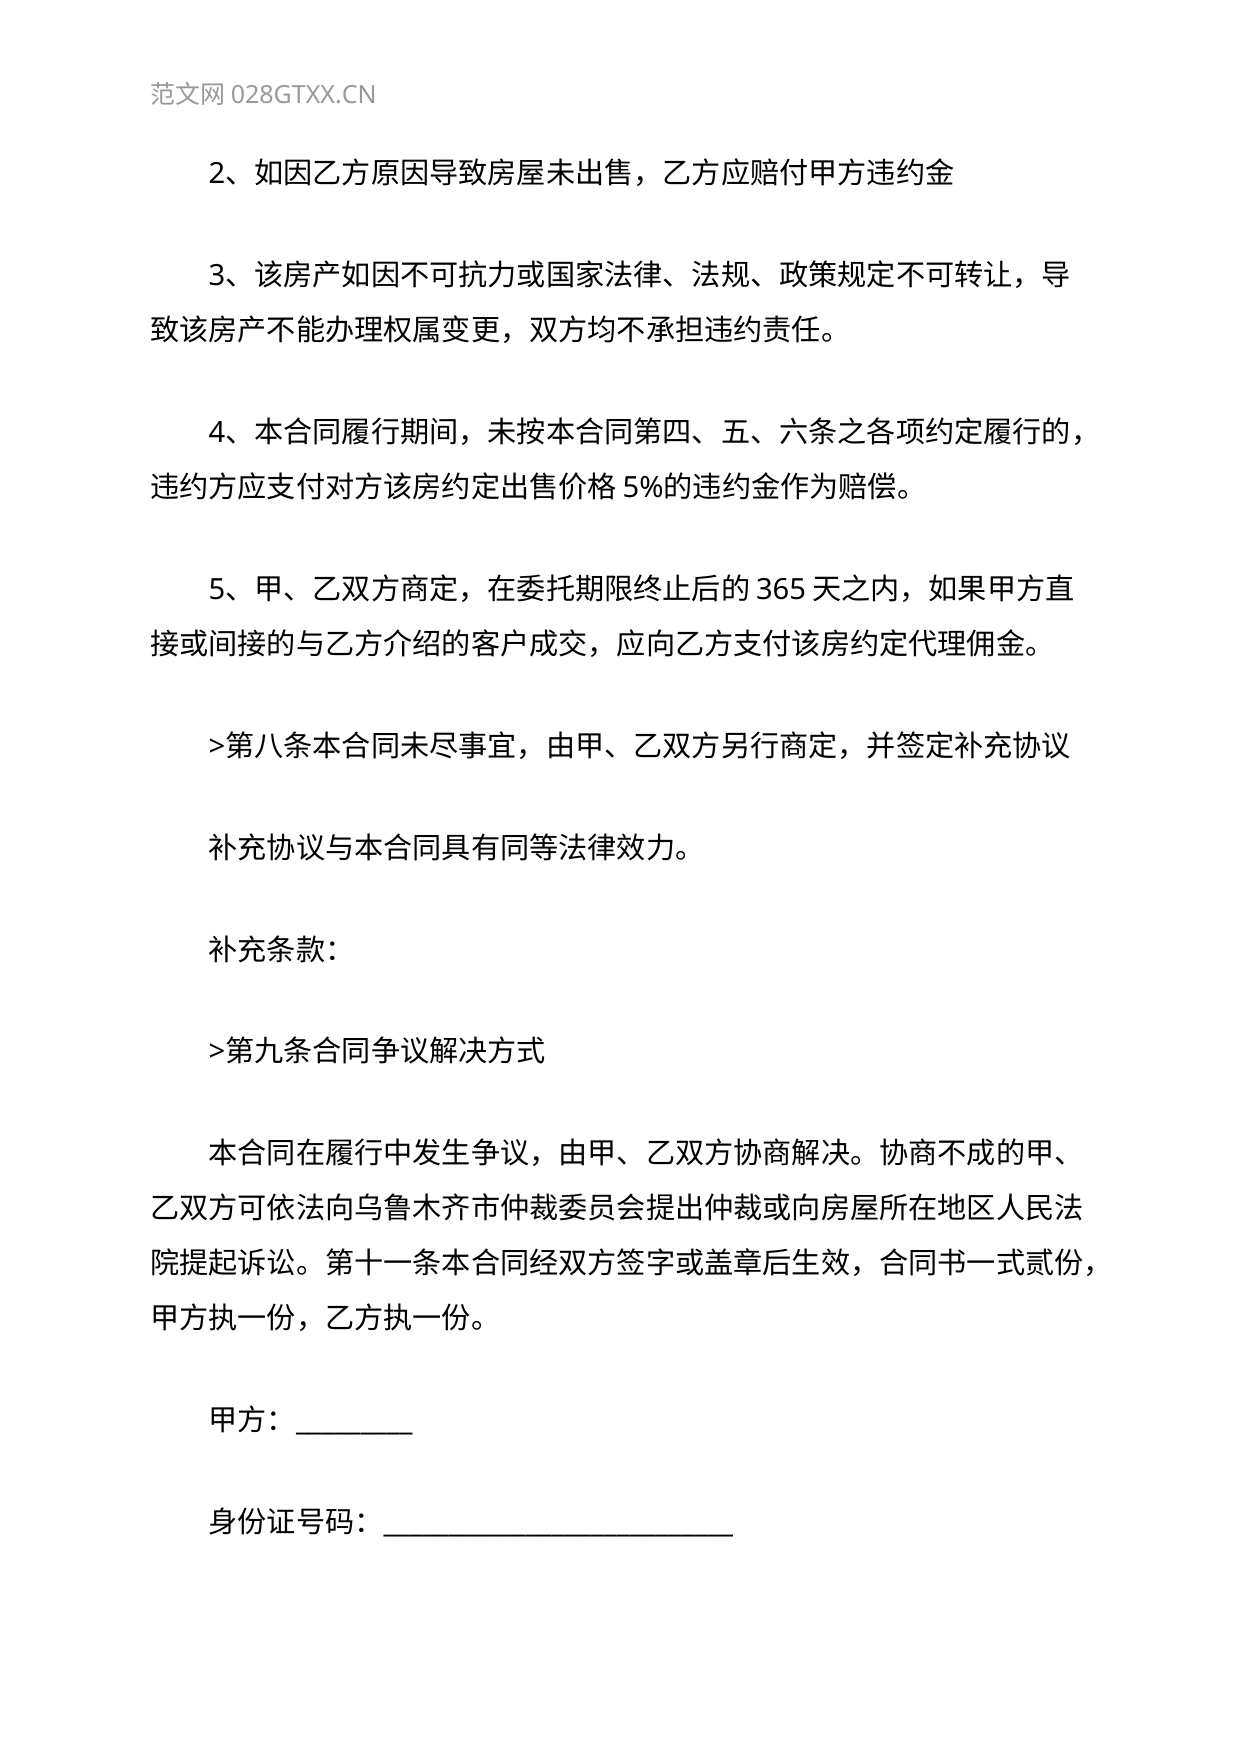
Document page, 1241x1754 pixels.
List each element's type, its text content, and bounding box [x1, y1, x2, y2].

text 本合同在履行中发生争议，由甲、乙双方协商解决。协商不成的甲、乙双方可依法向乌鲁木齐市仲裁委员会提出仲裁或向房屋所在地区人民法院提起诉讼。第十一条本合同经双方签字或盖章后生效，合同书一式贰份，甲方执一份，乙方执一份。 [150, 1130, 1090, 1337]
text 5、甲、乙双方商定，在委托期限终止后的365天之内，如果甲方直接或间接的与乙方介绍的客户成交，应向乙方支付该房约定代理佣金。 [150, 566, 1090, 663]
text >第八条本合同未尽事宜，由甲、乙双方另行商定，并签定补充协议 [150, 722, 1090, 765]
text 补充条款： [150, 926, 1090, 968]
text 4、本合同履行期间，未按本合同第四、五、六条之各项约定履行的，违约方应支付对方该房约定出售价格5%的违约金作为赔偿。 [150, 409, 1090, 506]
text 补充协议与本合同具有同等法律效力。 [150, 824, 1090, 867]
text 身份证号码：___________________________ [150, 1498, 1090, 1541]
text 甲方：_________ [150, 1396, 1090, 1439]
text 3、该房产如因不可抗力或国家法律、法规、政策规定不可转让，导致该房产不能办理权属变更，双方均不承担违约责任。 [150, 252, 1090, 349]
text 2、如因乙方原因导致房屋未出售，乙方应赔付甲方违约金 [150, 150, 1090, 192]
text >第九条合同争议解决方式 [150, 1028, 1090, 1070]
